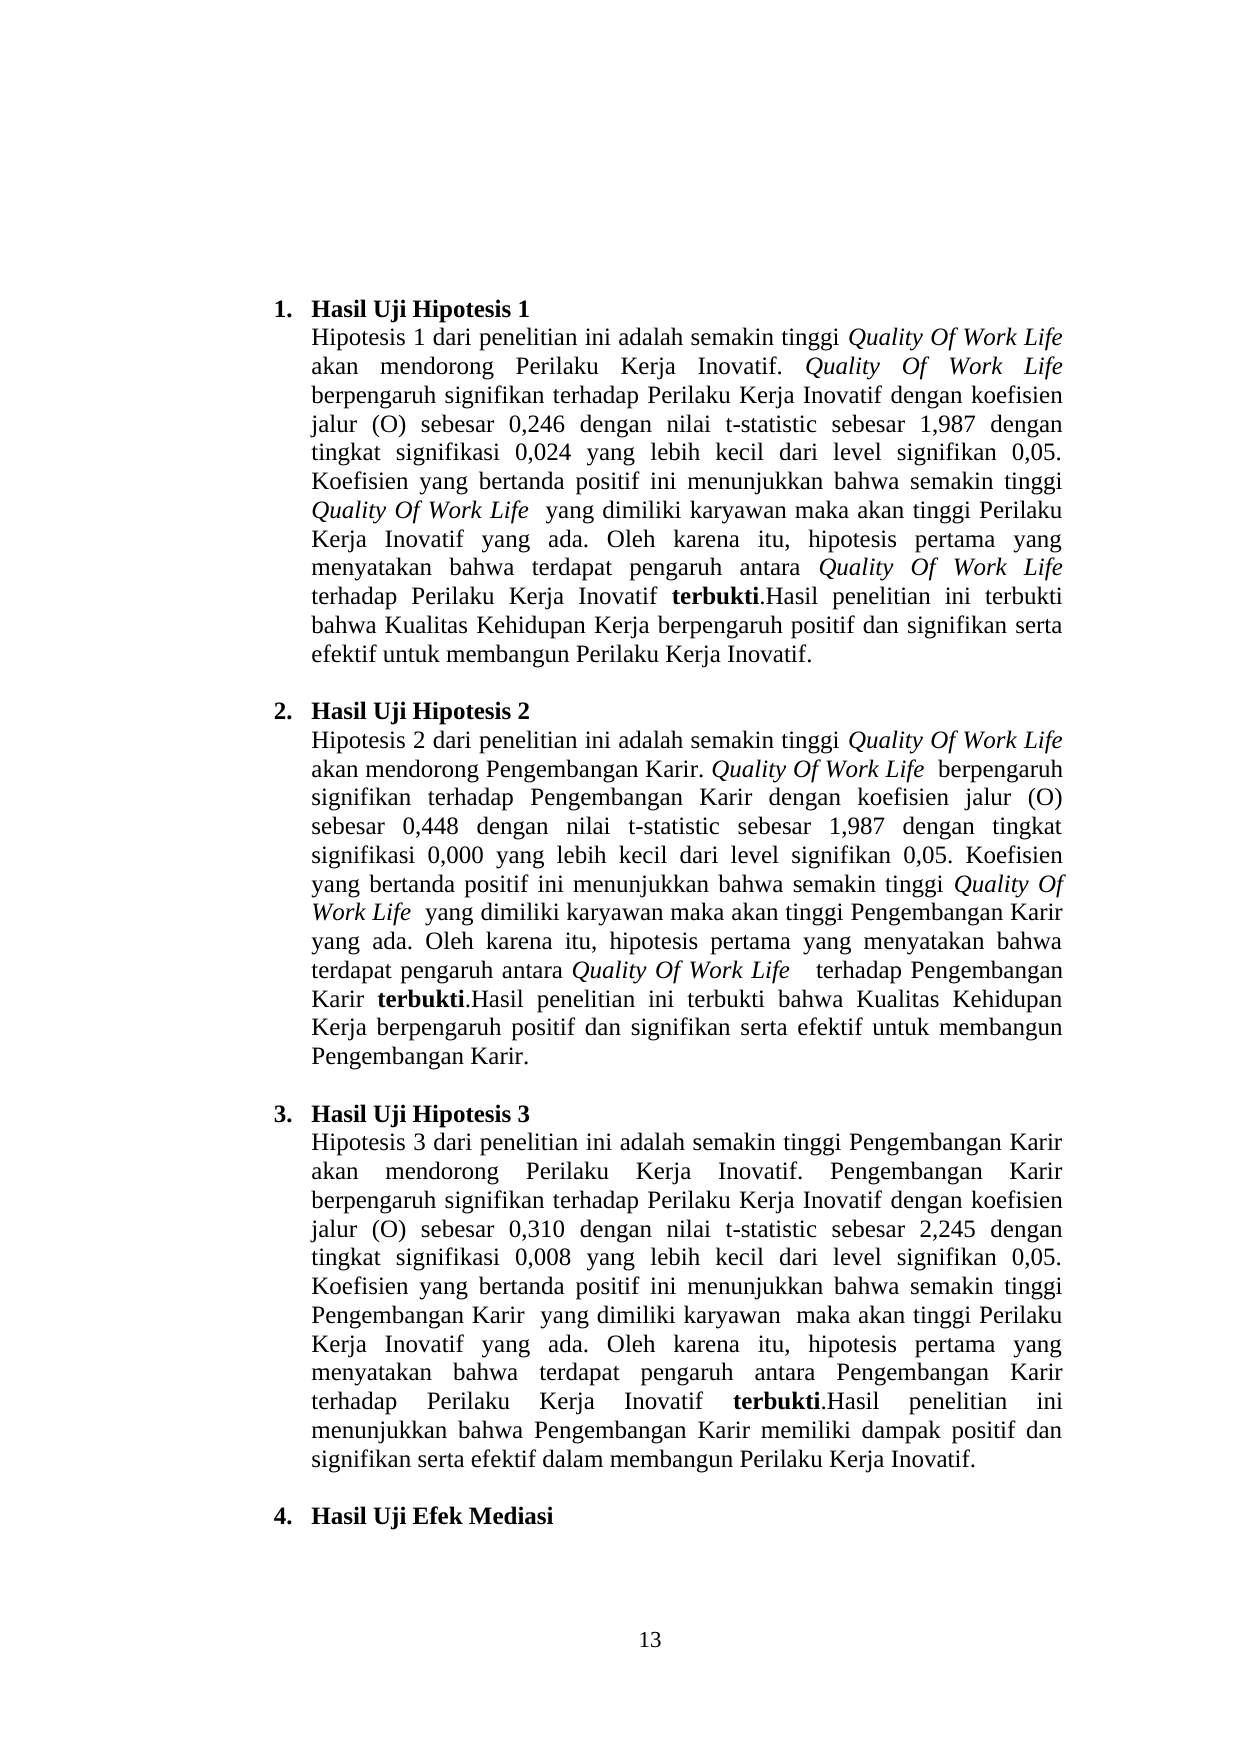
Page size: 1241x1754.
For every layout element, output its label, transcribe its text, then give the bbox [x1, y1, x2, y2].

list Hipotesis 2 dari penelitian ini adalah semakin tinggi Quality Of Work Life akan mendorong Pengembangan Karir. Quality Of Work Life berpengaruh signifikan terhadap Pengembangan Karir dengan koefisien jalur (O) sebesar 0,448 dengan nilai t-statistic sebesar 1,987 dengan tingkat signifikasi 0,000 yang lebih kecil dari level signifikan 0,05. Koefisien yang bertanda positif ini menunjukkan bahwa semakin tinggi Quality Of Work Life yang dimiliki karyawan maka akan tinggi Pengembangan Karir yang ada. Oleh karena itu, hipotesis pertama yang menyatakan bahwa terdapat pengaruh antara Quality Of Work Life terhadap Pengembangan Karir terbukti.Hasil penelitian ini terbukti bahwa Kualitas Kehidupan Kerja berpengaruh positif dan signifikan serta efektif untuk membangun Pengembangan Karir. [311, 725, 1063, 1070]
list Hasil Uji Hipotesis 3 [274, 1099, 1063, 1127]
list Hasil Uji Hipotesis 2 [274, 696, 1063, 725]
list Hasil Uji Efek Mediasi [274, 1501, 1063, 1530]
list Hasil Uji Hipotesis 1 [274, 294, 1063, 322]
list Hipotesis 1 dari penelitian ini adalah semakin tinggi Quality Of Work Life akan mendorong Perilaku Kerja Inovatif. Quality Of Work Life berpengaruh signifikan terhadap Perilaku Kerja Inovatif dengan koefisien jalur (O) sebesar 0,246 dengan nilai t-statistic sebesar 1,987 dengan tingkat signifikasi 0,024 yang lebih kecil dari level signifikan 0,05. Koefisien yang bertanda positif ini menunjukkan bahwa semakin tinggi Quality Of Work Life yang dimiliki karyawan maka akan tinggi Perilaku Kerja Inovatif yang ada. Oleh karena itu, hipotesis pertama yang menyatakan bahwa terdapat pengaruh antara Quality Of Work Life terhadap Perilaku Kerja Inovatif terbukti.Hasil penelitian ini terbukti bahwa Kualitas Kehidupan Kerja berpengaruh positif dan signifikan serta efektif untuk membangun Perilaku Kerja Inovatif. [311, 322, 1063, 667]
list Hipotesis 3 dari penelitian ini adalah semakin tinggi Pengembangan Karir akan mendorong Perilaku Kerja Inovatif. Pengembangan Karir berpengaruh signifikan terhadap Perilaku Kerja Inovatif dengan koefisien jalur (O) sebesar 0,310 dengan nilai t-statistic sebesar 2,245 dengan tingkat signifikasi 0,008 yang lebih kecil dari level signifikan 0,05. Koefisien yang bertanda positif ini menunjukkan bahwa semakin tinggi Pengembangan Karir yang dimiliki karyawan maka akan tinggi Perilaku Kerja Inovatif yang ada. Oleh karena itu, hipotesis pertama yang menyatakan bahwa terdapat pengaruh antara Pengembangan Karir terhadap Perilaku Kerja Inovatif terbukti.Hasil penelitian ini menunjukkan bahwa Pengembangan Karir memiliki dampak positif dan signifikan serta efektif dalam membangun Perilaku Kerja Inovatif. [311, 1127, 1063, 1472]
